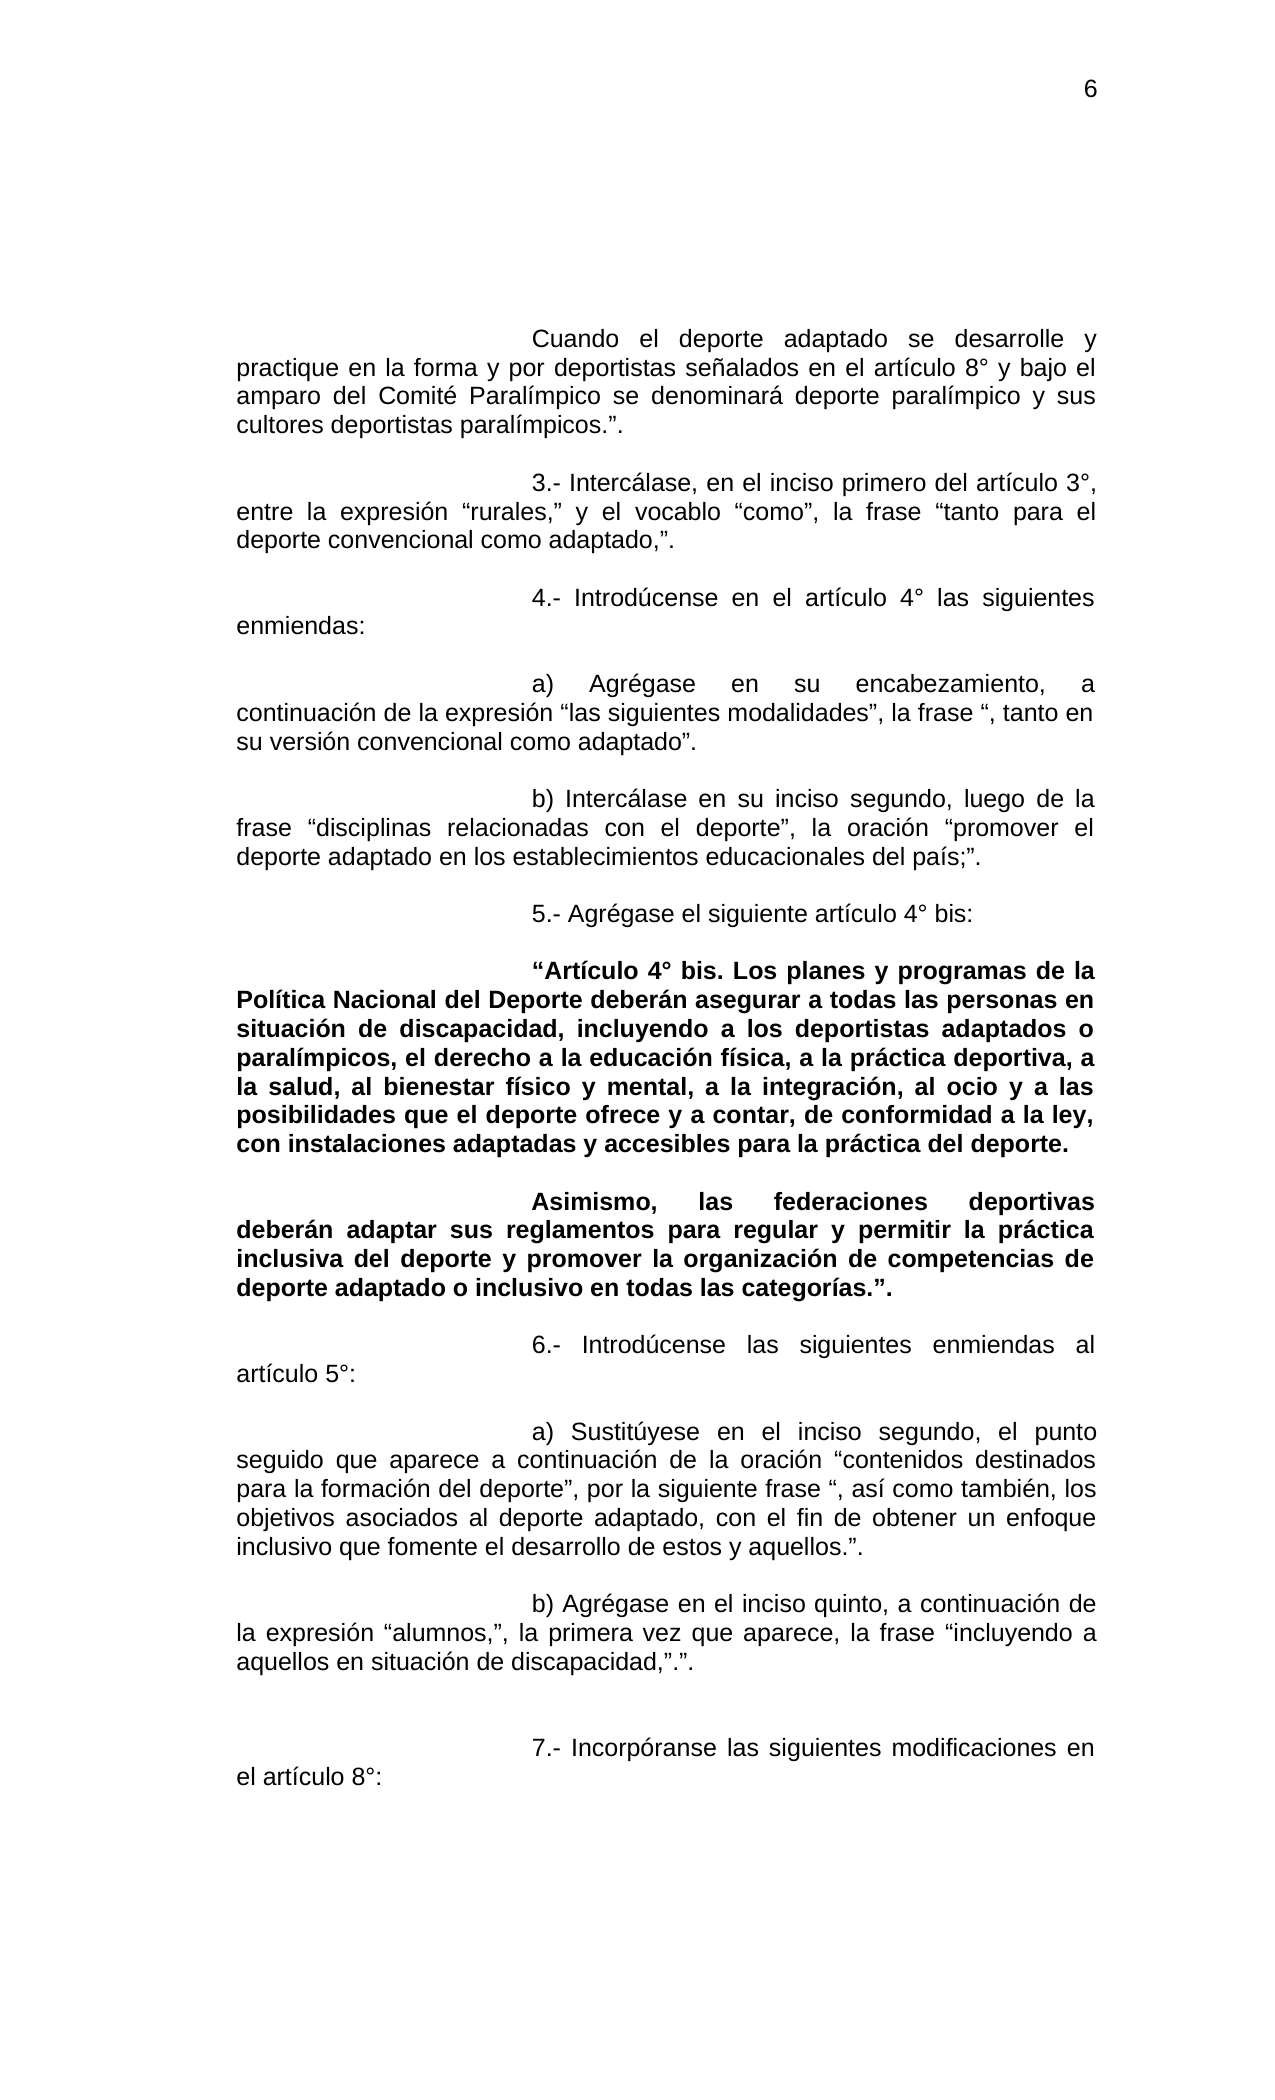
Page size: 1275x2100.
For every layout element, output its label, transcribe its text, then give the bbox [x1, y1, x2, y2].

text 5.- Agrégase el siguiente artículo 4° bis: [236, 899, 1096, 928]
text Asimismo, las federaciones deportivas deberán adaptar sus reglamentos para regular y permitir la práctica inclusiva del deporte y promover la organización de competencias de deporte adaptado o inclusivo en todas las categorías.”. [236, 1187, 1096, 1302]
text b) Intercálase en su inciso segundo, luego de la frase “disciplinas relacionadas con el deporte”, la oración “promover el deporte adaptado en los establecimientos educacionales del país;”. [236, 784, 1096, 870]
text 7.- Incorpóranse las siguientes modificaciones en el artículo 8°: [236, 1733, 1096, 1790]
text Cuando el deporte adaptado se desarrolle y practique en la forma y por deportistas señalados en el artículo 8° y bajo el amparo del Comité Paralímpico se denominará deporte paralímpico y sus cultores deportistas paralímpicos.”. [236, 324, 1098, 439]
text 4.- Introdúcense en el artículo 4° las siguientes enmiendas: [236, 583, 1096, 640]
text 3.- Intercálase, en el inciso primero del artículo 3°, entre la expresión “rurales,” y el vocablo “como”, la frase “tanto para el deporte convencional como adaptado,”. [236, 468, 1098, 554]
text a) Sustitúyese en el inciso segundo, el punto seguido que aparece a continuación de la oración “contenidos destinados para la formación del deporte”, por la siguiente frase “, así como también, los objetivos asociados al deporte adaptado, con el fin de obtener un enfoque inclusivo que fomente el desarrollo de estos y aquellos.”. [236, 1417, 1098, 1560]
text 6.- Introdúcense las siguientes enmiendas al artículo 5°: [236, 1330, 1096, 1388]
text a) Agrégase en su encabezamiento, a continuación de la expresión “las siguientes modalidades”, la frase “, tanto en su versión convencional como adaptado”. [236, 669, 1096, 755]
text b) Agrégase en el inciso quinto, a continuación de la expresión “alumnos,”, la primera vez que aparece, la frase “incluyendo a aquellos en situación de discapacidad,”.”. [236, 1589, 1098, 1675]
text “Artículo 4° bis. Los planes y programas de la Política Nacional del Deporte deberán asegurar a todas las personas en situación de discapacidad, incluyendo a los deportistas adaptados o paralímpicos, el derecho a la educación física, a la práctica deportiva, a la salud, al bienestar físico y mental, a la integración, al ocio y a las posibilidades que el deporte ofrece y a contar, de conformidad a la ley, con instalaciones adaptadas y accesibles para la práctica del deporte. [236, 957, 1096, 1158]
